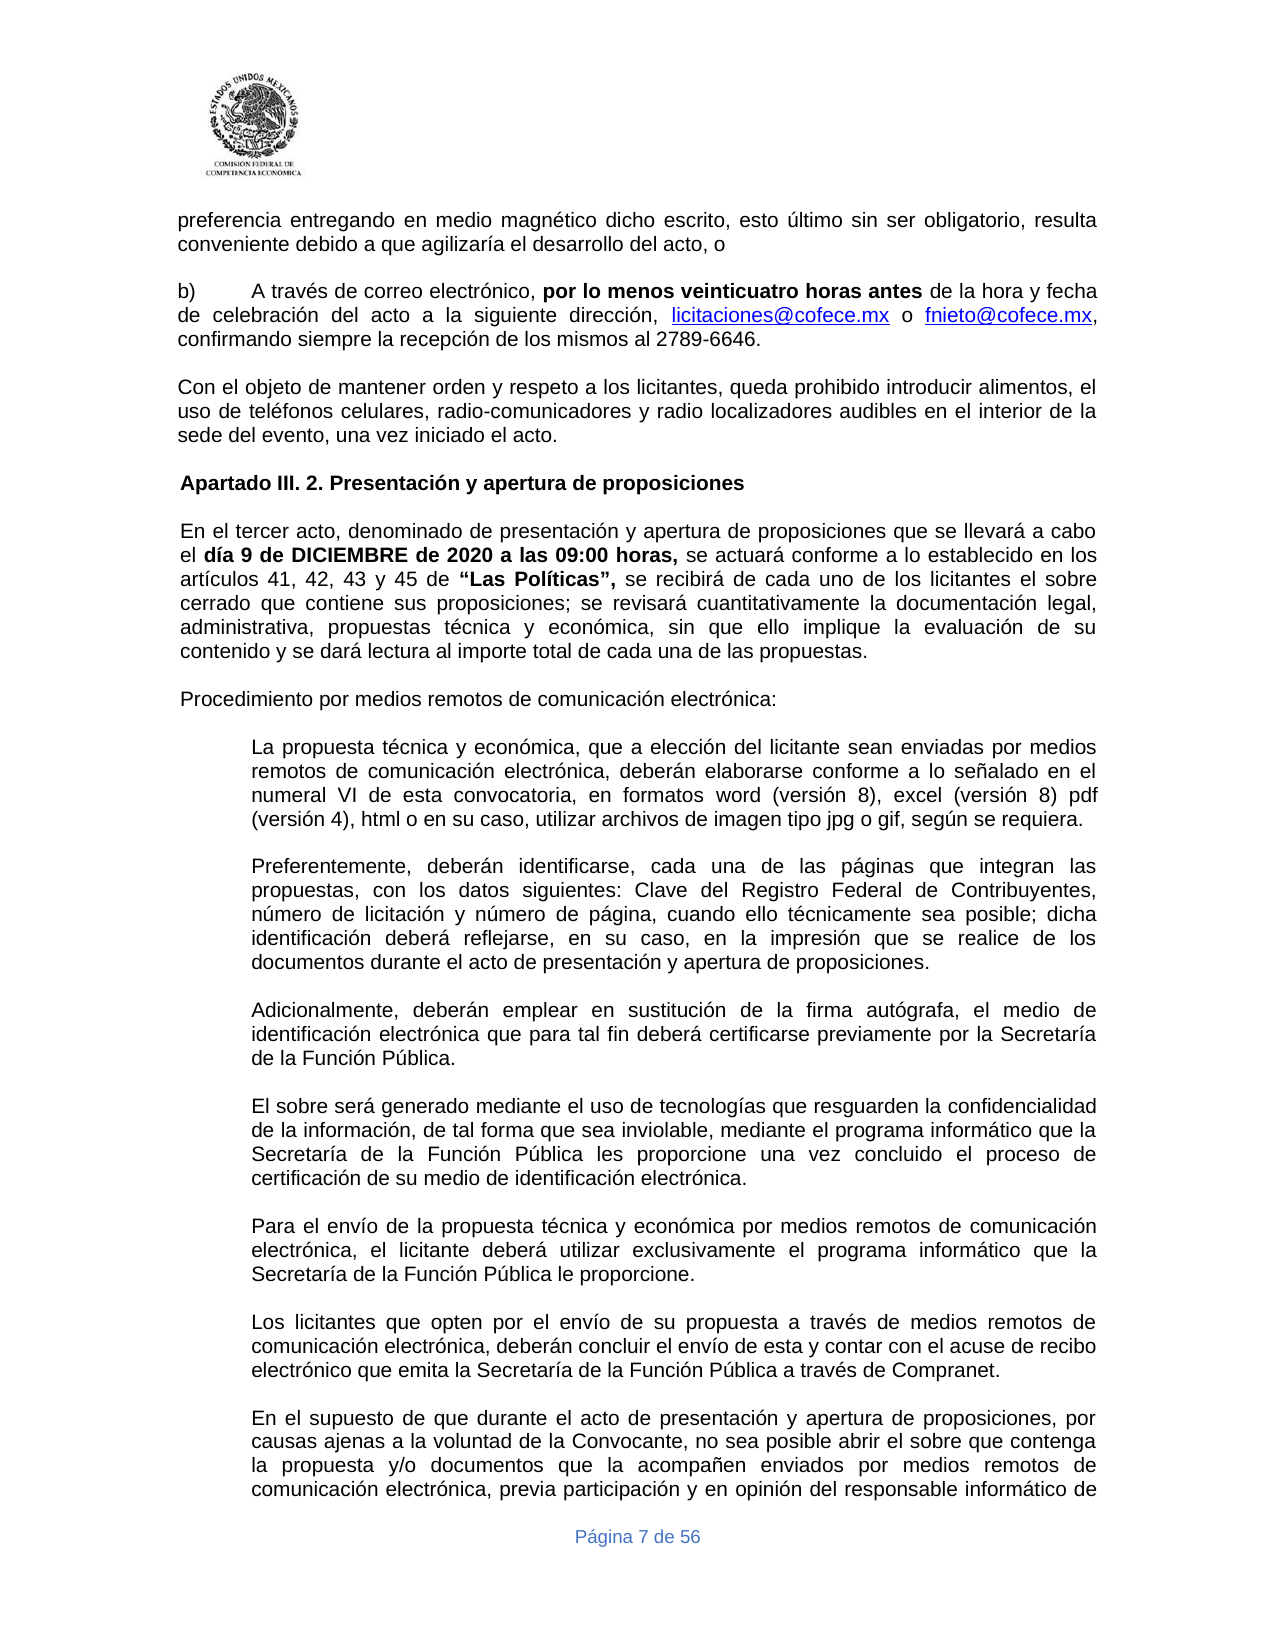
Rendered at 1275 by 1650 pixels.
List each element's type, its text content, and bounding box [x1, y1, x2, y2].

text Preferentemente, deberán identificarse, cada una de las páginas que integran las propuestas, con los datos siguientes: Clave del Registro Federal de Contribuyentes, número de licitación y número de página, cuando ello técnicamente sea posible; dicha identificación deberá reflejarse, en su caso, en la impresión que se realice de los documentos durante el acto de presentación y apertura de proposiciones. [251, 854, 1098, 974]
text Los licitantes que opten por el envío de su propuesta a través de medios remotos de comunicación electrónica, deberán concluir el envío de esta y contar con el acuse de recibo electrónico que emita la Secretaría de la Función Pública a través de Compranet. [251, 1309, 1098, 1381]
picture [188, 73, 322, 179]
text En el tercer acto, denominado de presentación y apertura de proposiciones que se llevará a cabo el día 9 de DICIEMBRE de 2020 a las 09:00 horas, se actuará conforme a lo establecido en los artículos 41, 42, 43 y 45 de “Las Políticas”, se recibirá de cada uno de los licitantes el sobre cerrado que contiene sus proposiciones; se revisará cuantitativamente la documentación legal, administrativa, propuestas técnica y económica, sin que ello implique la evaluación de su contenido y se dará lectura al importe total de cada una de las propuestas. [180, 519, 1098, 663]
text Apartado III. 2. Presentación y apertura de proposiciones [180, 471, 1098, 495]
text Adicionalmente, deberán emplear en sustitución de la firma autógrafa, el medio de identificación electrónica que para tal fin deberá certificarse previamente por la Secretaría de la Función Pública. [251, 998, 1098, 1070]
text La propuesta técnica y económica, que a elección del licitante sean enviadas por medios remotos de comunicación electrónica, deberán elaborarse conforme a lo señalado en el numeral VI de esta convocatoria, en formatos word (versión 8), excel (versión 8) pdf (versión 4), html o en su caso, utilizar archivos de imagen tipo jpg o gif, según se requiera. [251, 734, 1098, 830]
text Para el envío de la propuesta técnica y económica por medios remotos de comunicación electrónica, el licitante deberá utilizar exclusivamente el programa informático que la Secretaría de la Función Pública le proporcione. [251, 1214, 1098, 1286]
text Procedimiento por medios remotos de comunicación electrónica: [180, 687, 1098, 711]
text El sobre será generado mediante el uso de tecnologías que resguarden la confidencialidad de la información, de tal forma que sea inviolable, mediante el programa informático que la Secretaría de la Función Pública les proporcione una vez concluido el proceso de certificación de su medio de identificación electrónica. [251, 1094, 1098, 1190]
text Con el objeto de mantener orden y respeto a los licitantes, queda prohibido introducir alimentos, el uso de teléfonos celulares, radio-comunicadores y radio localizadores audibles en el interior de la sede del evento, una vez iniciado el acto. [177, 375, 1098, 447]
text b) A través de correo electrónico, por lo menos veinticuatro horas antes de la hora y fecha de celebración del acto a la siguiente dirección, licitaciones@cofece.mx o fnieto@cofece.mx, confirmando siempre la recepción de los mismos al 2789-6646. [177, 279, 1098, 351]
